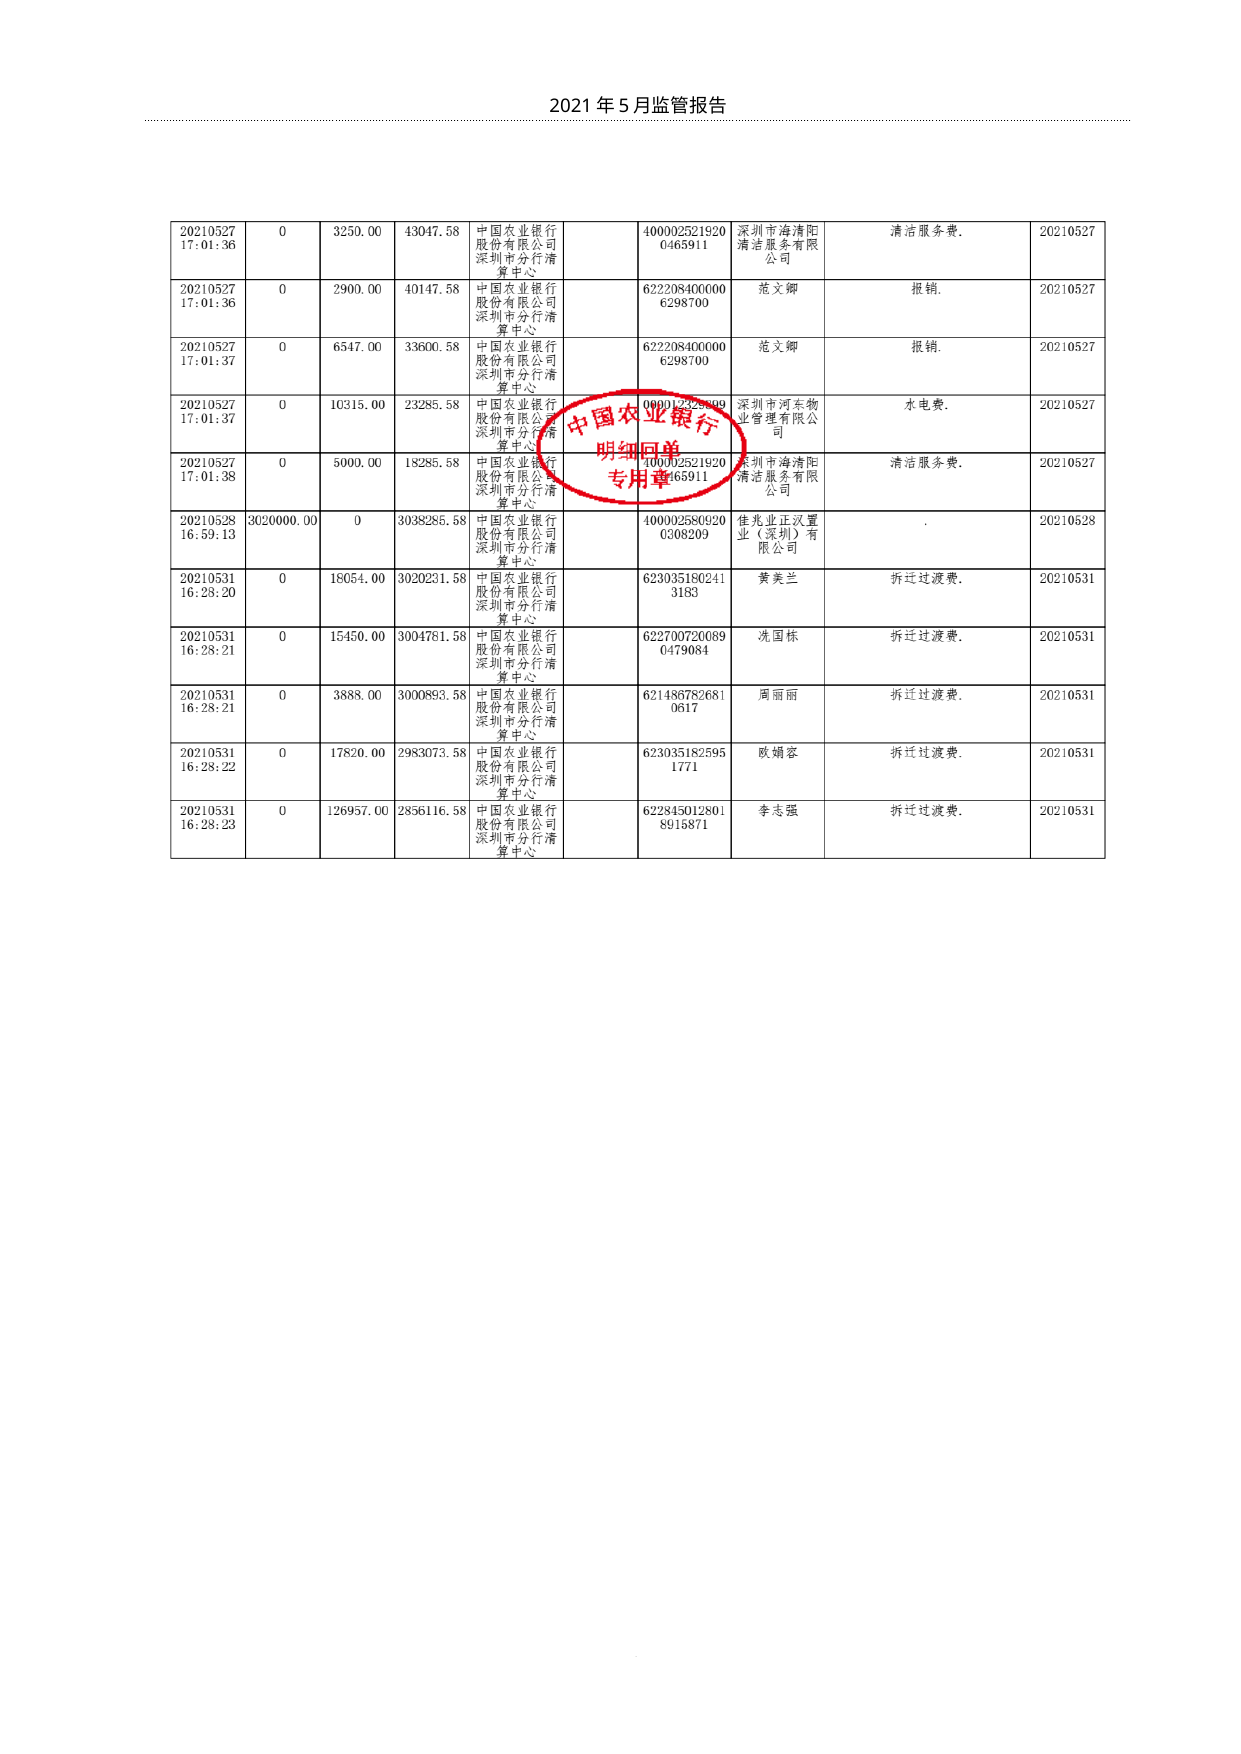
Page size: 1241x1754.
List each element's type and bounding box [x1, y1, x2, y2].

picture [153, 198, 1122, 883]
